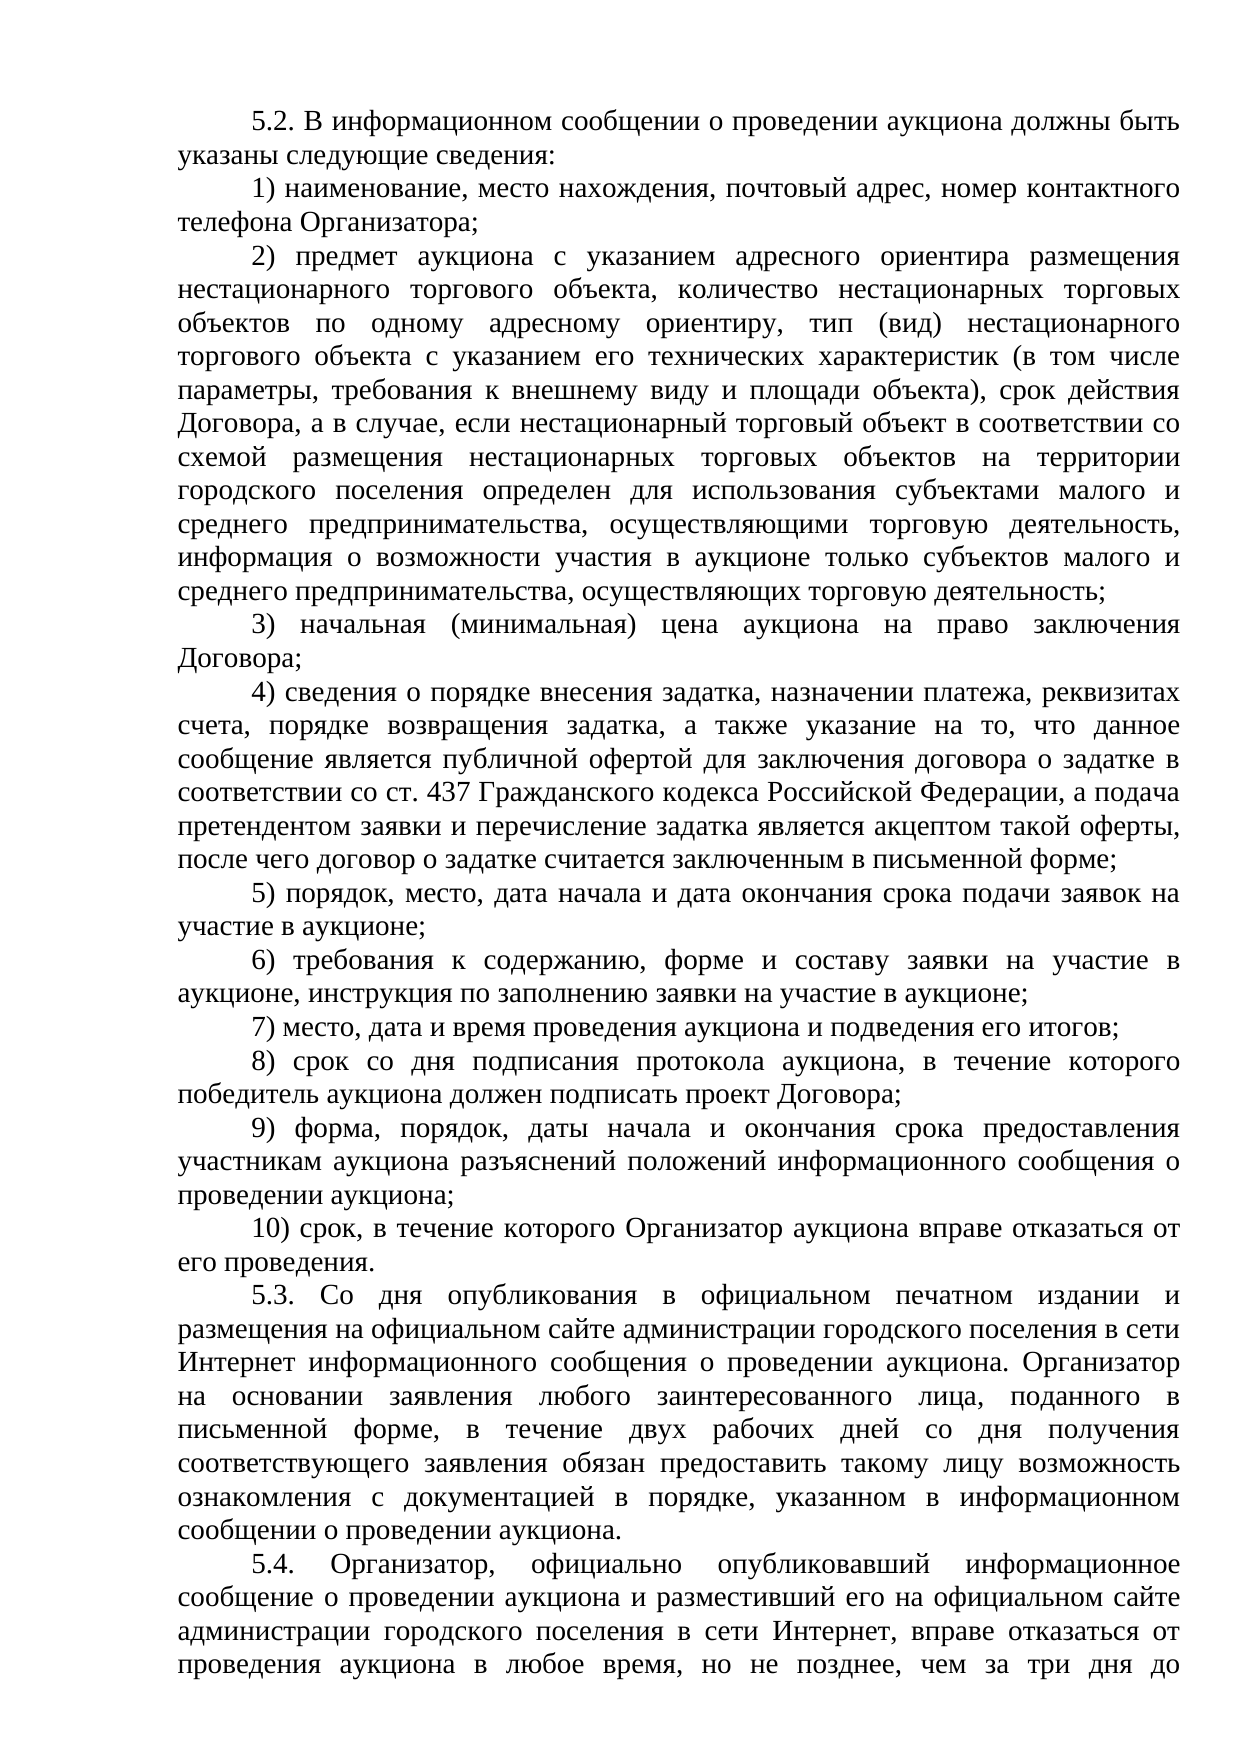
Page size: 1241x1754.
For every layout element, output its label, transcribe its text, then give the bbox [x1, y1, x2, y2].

text 5.2. В информационном сообщении о проведении аукциона должны быть указаны следующие сведения: [177, 103, 1181, 171]
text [177, 1546, 1181, 1680]
text 5.3. Со дня опубликования в официальном печатном издании и размещения на официальном сайте администрации городского поселения в сети Интернет информационного сообщения о проведении аукциона. Организатор на основании заявления любого заинтересованного лица, поданного в письменной форме, в течение двух рабочих дней со дня получения соответствующего заявления обязан предоставить такому лицу возможность ознакомления с документацией в порядке, указанном в информационном сообщении о проведении аукциона. [177, 1277, 1181, 1546]
text 4) сведения о порядке внесения задатка, назначении платежа, реквизитах счета, порядке возвращения задатка, а также указание на то, что данное сообщение является публичной офертой для заключения договора о задатке в соответствии со ст. 437 Гражданского кодекса Российской Федерации, а подача претендентом заявки и перечисление задатка является акцептом такой оферты, после чего договор о задатке считается заключенным в письменной форме; [177, 674, 1181, 875]
text 10) срок, в течение которого Организатор аукциона вправе отказаться от его проведения. [177, 1210, 1181, 1277]
text 6) требования к содержанию, форме и составу заявки на участие в аукционе, инструкция по заполнению заявки на участие в аукционе; [177, 942, 1181, 1009]
text 1) наименование, место нахождения, почтовый адрес, номер контактного телефона Организатора; [177, 171, 1181, 238]
text 3) начальная (минимальная) цена аукциона на право заключения Договора; [177, 607, 1181, 674]
text 2) предмет аукциона с указанием адресного ориентира размещения нестационарного торгового объекта, количество нестационарных торговых объектов по одному адресному ориентиру, тип (вид) нестационарного торгового объекта с указанием его технических характеристик (в том числе параметры, требования к внешнему виду и площади объекта), срок действия Договора, а в случае, если нестационарный торговый объект в соответствии со схемой размещения нестационарных торговых объектов на территории городского поселения определен для использования субъектами малого и среднего предпринимательства, осуществляющими торговую деятельность, информация о возможности участия в аукционе только субъектов малого и среднего предпринимательства, осуществляющих торговую деятельность; [177, 238, 1181, 607]
text 9) форма, порядок, даты начала и окончания срока предоставления участникам аукциона разъяснений положений информационного сообщения о проведении аукциона; [177, 1110, 1181, 1210]
text 8) срок со дня подписания протокола аукциона, в течение которого победитель аукциона должен подписать проект Договора; [177, 1043, 1181, 1110]
text 5) порядок, место, дата начала и дата окончания срока подачи заявок на участие в аукционе; [177, 875, 1181, 942]
text 7) место, дата и время проведения аукциона и подведения его итогов; [177, 1009, 1181, 1043]
